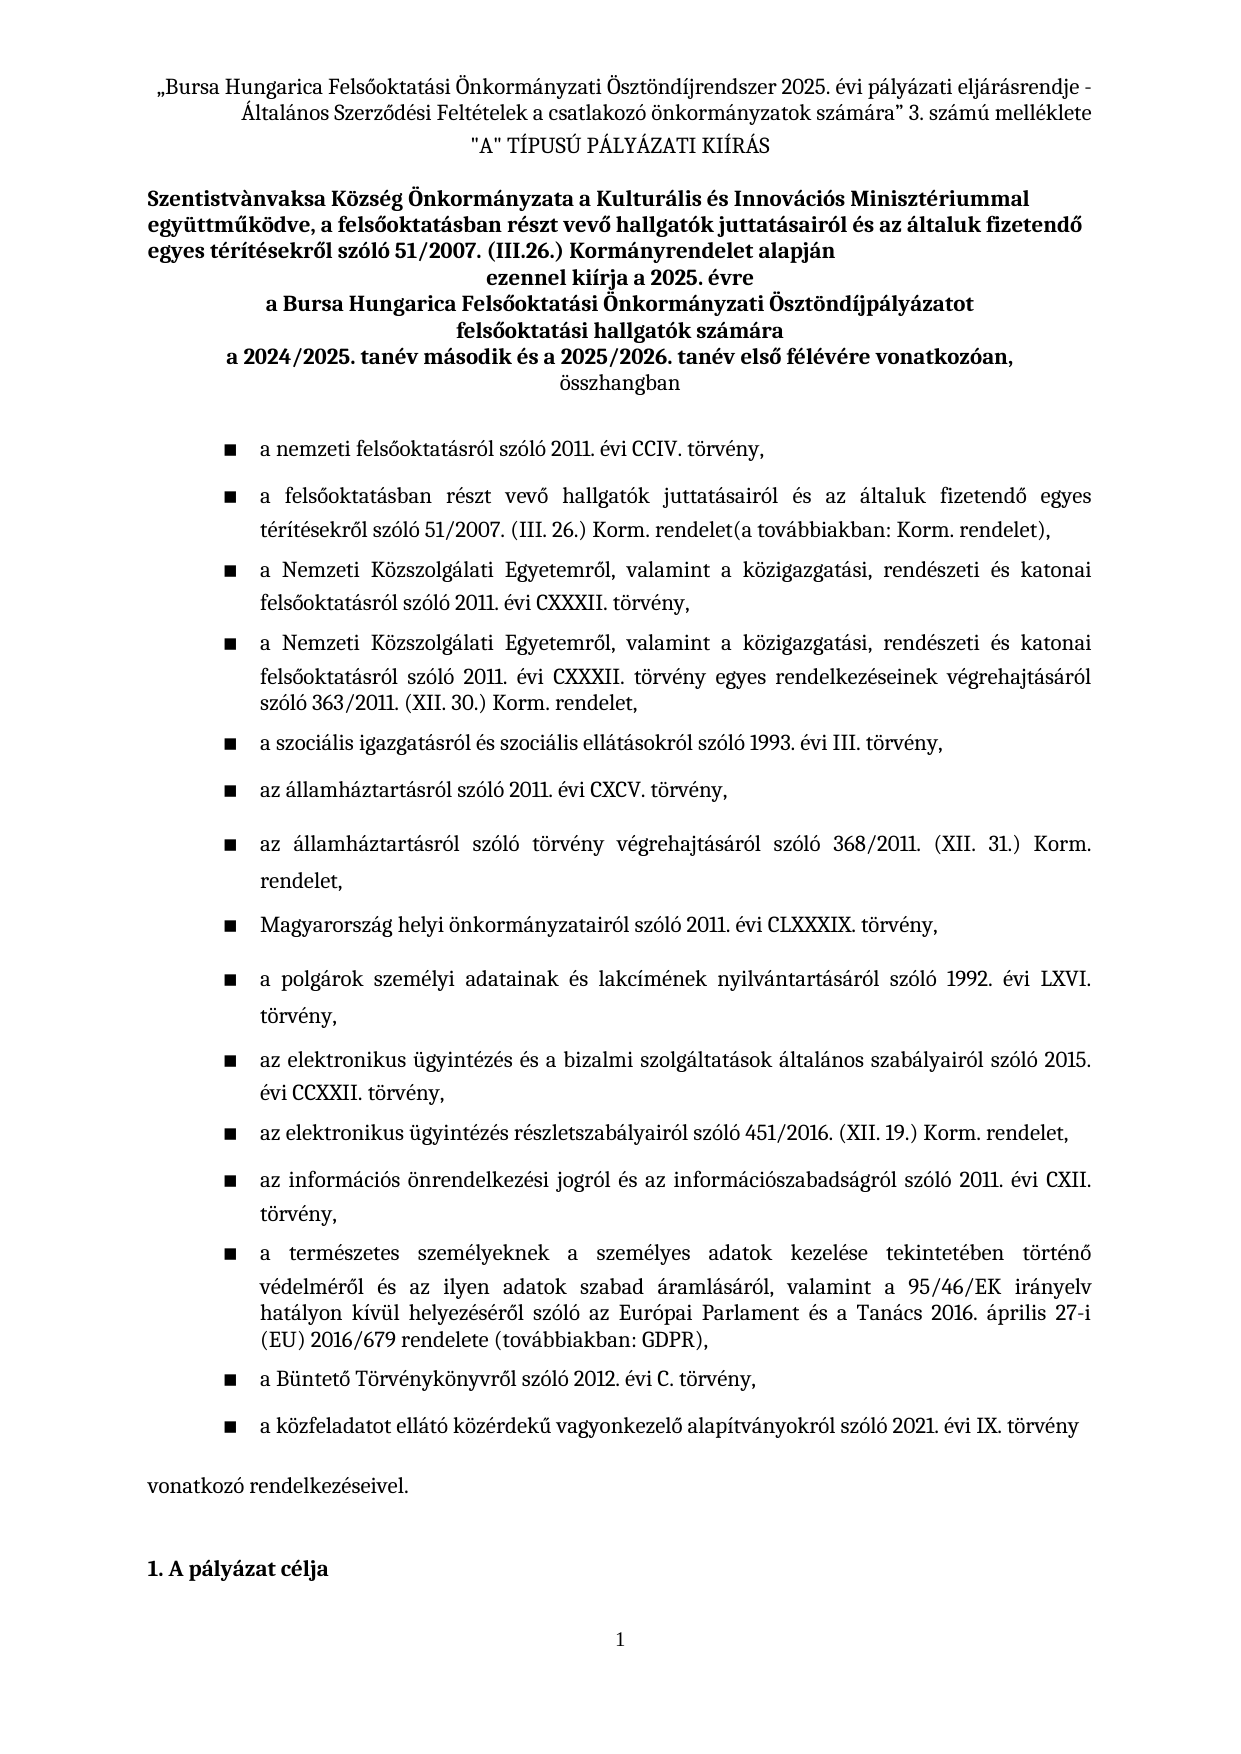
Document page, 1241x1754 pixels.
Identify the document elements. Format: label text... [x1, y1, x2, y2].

list a polgárok személyi adatainak és lakcímének nyilvántartásáról szóló 1992. évi LXVI. törvény, [222, 952, 1092, 1029]
list a természetes személyeknek a személyes adatok kezelése tekintetében történő védelméről és az ilyen adatok szabad áramlásáról, valamint a 95/46/EK irányelv hatályon kívül helyezéséről szóló az Európai Parlament és a Tanács 2016. április 27-i (EU) 2016/679 rendelete (továbbiakban: GDPR), [222, 1227, 1092, 1353]
list a felsőoktatásban részt vevő hallgatók juttatásairól és az általuk fizetendő egyes térítésekről szóló 51/2007. (III. 26.) Korm. rendelet(a továbbiakban: Korm. rendelet), [222, 470, 1092, 543]
list az információs önrendelkezési jogról és az információszabadságról szóló 2011. évi CXII. törvény, [222, 1153, 1092, 1227]
text felsőoktatási hallgatók számára [148, 317, 1092, 344]
list a Nemzeti Közszolgálati Egyetemről, valamint a közigazgatási, rendészeti és katonai felsőoktatásról szóló 2011. évi CXXXII. törvény, [222, 543, 1092, 616]
list a szociális igazgatásról és szociális ellátásokról szóló 1993. évi III. törvény, [222, 716, 1092, 763]
text ezennel kiírja a 2025. évre [148, 265, 1092, 291]
list a Nemzeti Közszolgálati Egyetemről, valamint a közigazgatási, rendészeti és katonai felsőoktatásról szóló 2011. évi CXXXII. törvény egyes rendelkezéseinek végrehajtásáról szóló 363/2011. (XII. 30.) Korm. rendelet, [222, 616, 1092, 716]
text "A" TÍPUSÚ PÁLYÁZATI KIÍRÁS [148, 133, 1092, 159]
list az elektronikus ügyintézés részletszabályairól szóló 451/2016. (XII. 19.) Korm. rendelet, [222, 1106, 1092, 1153]
list az államháztartásról szóló 2011. évi CXCV. törvény, [222, 763, 1092, 810]
list az elektronikus ügyintézés és a bizalmi szolgáltatások általános szabályairól szóló 2015. évi CCXXII. törvény, [222, 1033, 1092, 1106]
text Szentistvànvaksa Község Önkormányzata a Kulturális és Innovációs Minisztériummal együttműködve, a felsőoktatásban részt vevő hallgatók juttatásairól és az általuk fizetendő egyes térítésekről szóló 51/2007. (III.26.) Kormányrendelet alapján [148, 186, 1092, 265]
text összhangban [148, 370, 1092, 396]
text 1. A pályázat célja [148, 1556, 1092, 1582]
text a Bursa Hungarica Felsőoktatási Önkormányzati Ösztöndíjpályázatot [148, 291, 1092, 317]
list a nemzeti felsőoktatásról szóló 2011. évi CCIV. törvény, [222, 423, 1092, 470]
list a Büntető Törvénykönyvről szóló 2012. évi C. törvény, [222, 1353, 1092, 1400]
list Magyarország helyi önkormányzatairól szóló 2011. évi CLXXXIX. törvény, [222, 898, 1092, 945]
text vonatkozó rendelkezéseivel. [148, 1473, 1092, 1499]
text a 2024/2025. tanév második és a 2025/2026. tanév első félévére vonatkozóan, [148, 344, 1092, 370]
list az államháztartásról szóló törvény végrehajtásáról szóló 368/2011. (XII. 31.) Korm. rendelet, [222, 817, 1092, 894]
list a közfeladatot ellátó közérdekű vagyonkezelő alapítványokról szóló 2021. évi IX. törvény [222, 1400, 1092, 1447]
